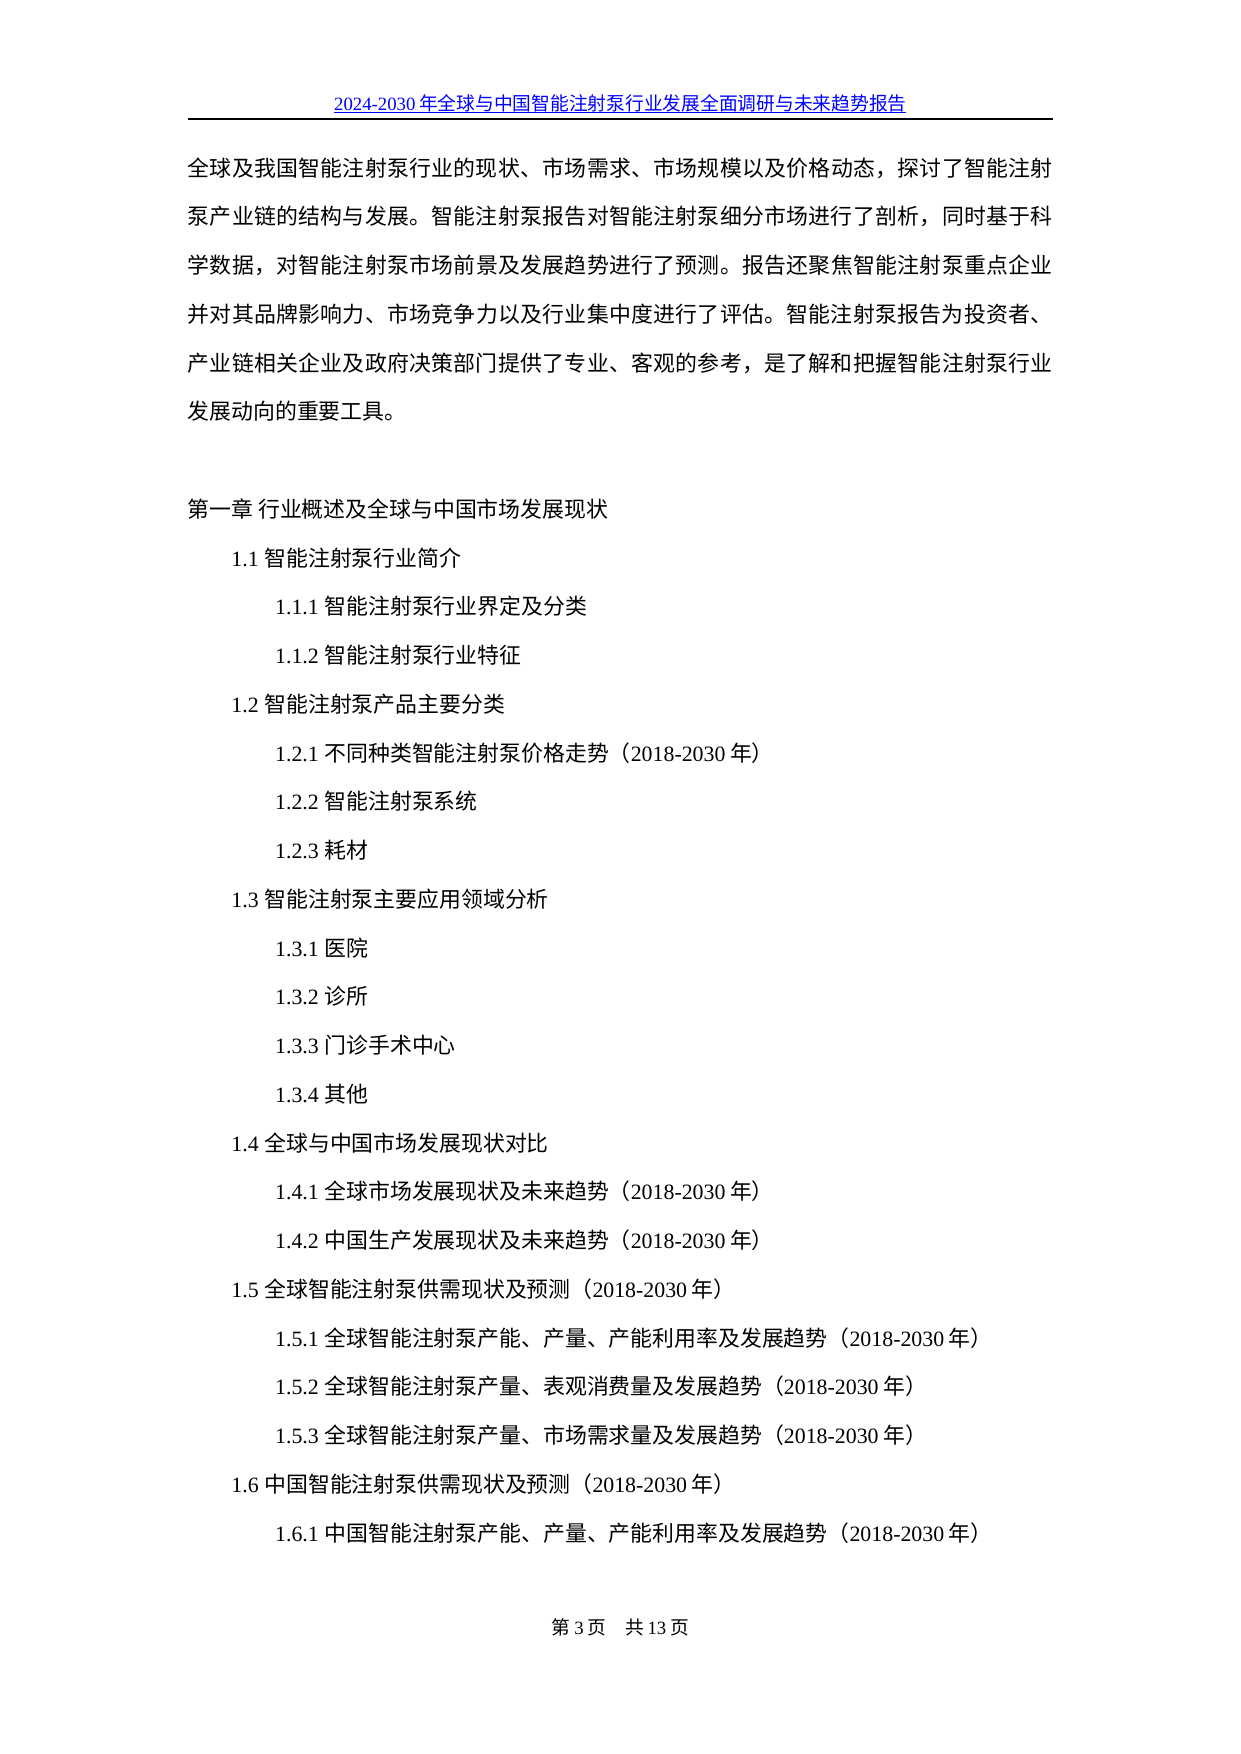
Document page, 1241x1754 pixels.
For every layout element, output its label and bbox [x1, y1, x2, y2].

text [187, 150, 1053, 1548]
